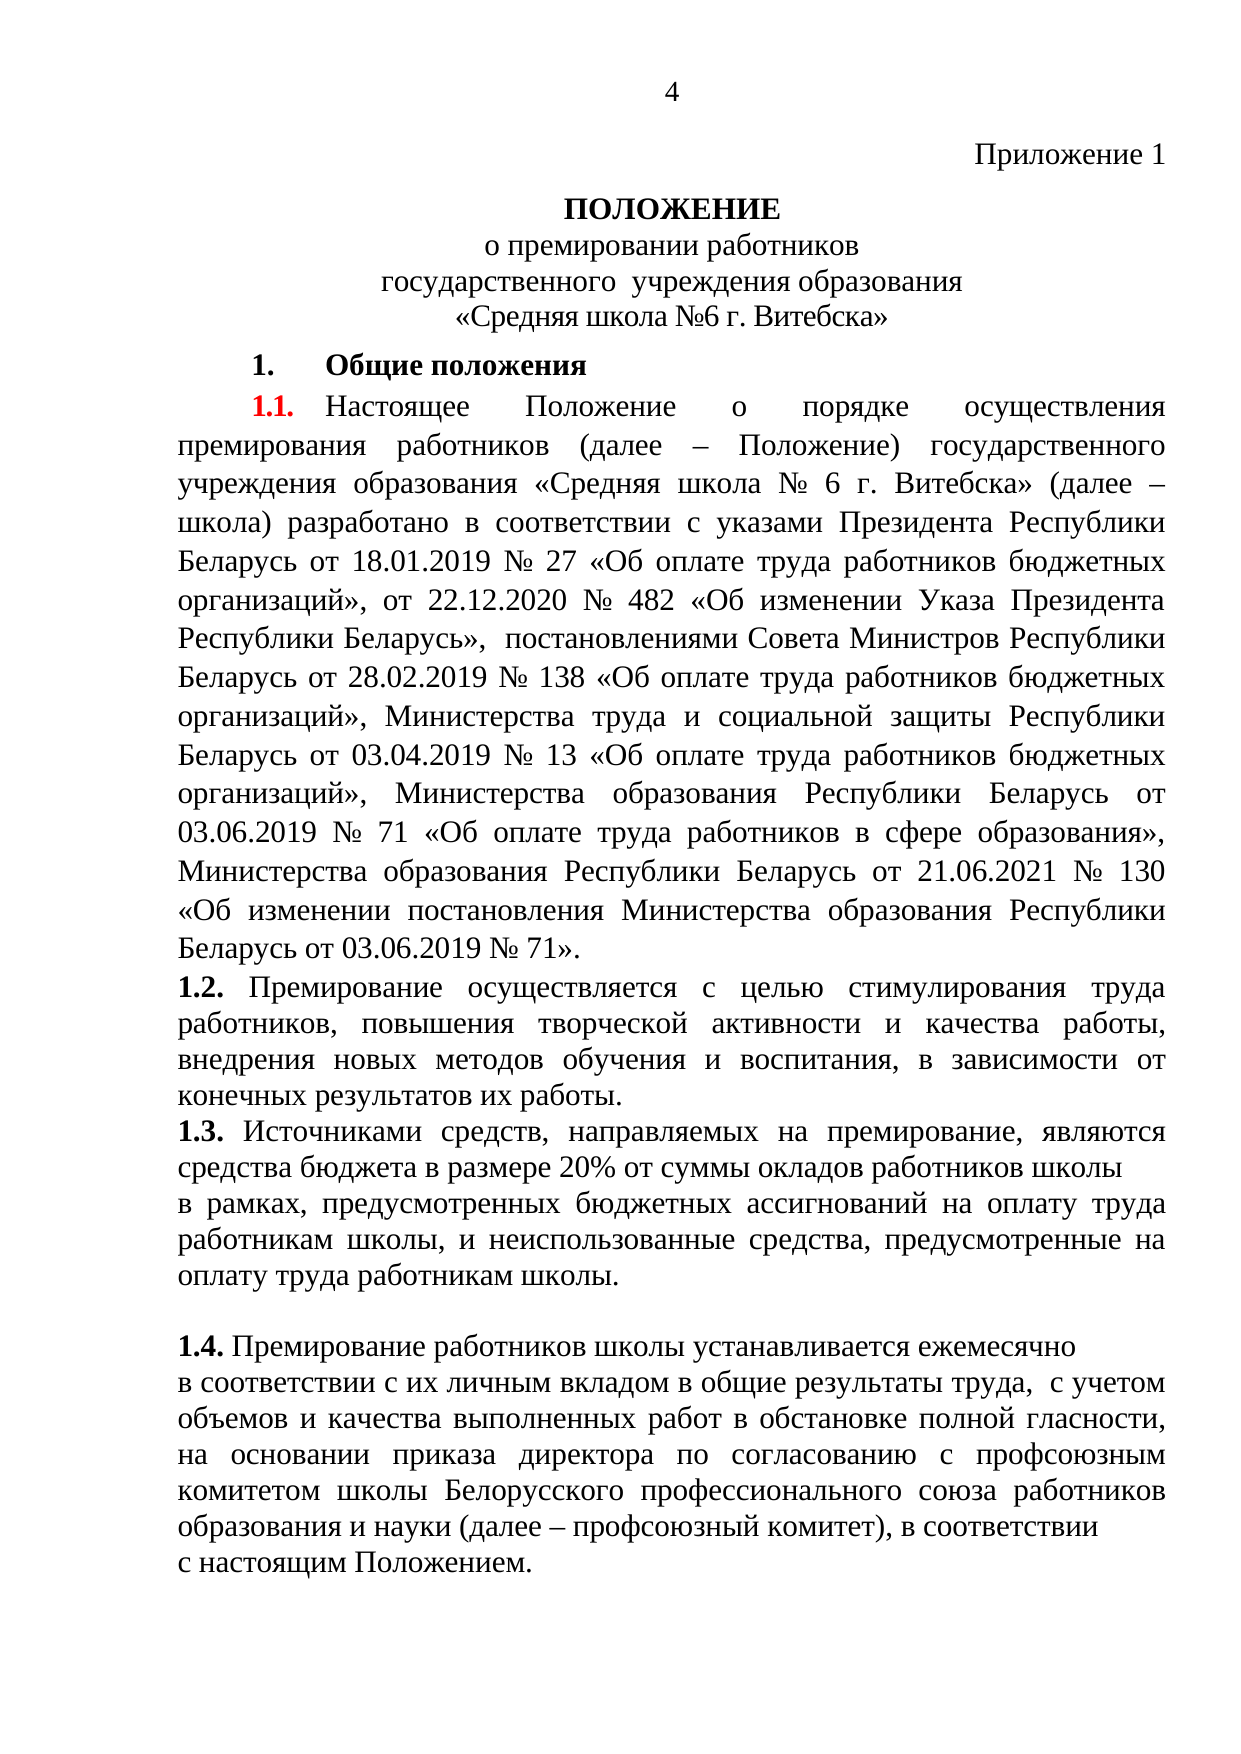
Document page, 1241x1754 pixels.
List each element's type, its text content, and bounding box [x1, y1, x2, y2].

text о премировании работников [177, 226, 1166, 262]
text 1.3. Источниками средств, направляемых на премирование, являются средства бюджета в размере 20% от суммы окладов работников школы [177, 1112, 1166, 1184]
list Настоящее Положение о порядке осуществления премирования работников (далее – Положение) государственного учреждения образования «Средняя школа № 6 г. Витебска» (далее – школа) разработано в соответствии с указами Президента Республики Беларусь от 18.01.2019 № 27 «Об оплате труда работников бюджетных организаций», от 22.12.2020 № 482 «Об изменении Указа Президента Республики Беларусь», постановлениями Совета Министров Республики Беларусь от 28.02.2019 № 138 «Об оплате труда работников бюджетных организаций», Министерства труда и социальной защиты Республики Беларусь от 03.04.2019 № 13 «Об оплате труда работников бюджетных организаций», Министерства образования Республики Беларусь от 03.06.2019 № 71 «Об оплате труда работников в сфере образования», Министерства образования Республики Беларусь от 21.06.2021 № 130 «Об изменении постановления Министерства образования Республики Беларусь от 03.06.2019 № 71». [177, 387, 1166, 966]
text 1.2. Премирование осуществляется с целью стимулирования труда работников, повышения творческой активности и качества работы, внедрения новых методов обучения и воспитания, в зависимости от конечных результатов их работы. [177, 968, 1166, 1112]
text с настоящим Положением. [177, 1543, 1166, 1579]
text государственного учреждения образования [177, 262, 1166, 298]
text ПОЛОЖЕНИЕ [178, 190, 1166, 226]
text Приложение 1 [178, 135, 1166, 171]
text «Средняя школа №6 г. Витебска» [177, 298, 1166, 334]
text в соответствии с их личным вкладом в общие результаты труда, с учетом объемов и качества выполненных работ в обстановке полной гласности, на основании приказа директора по согласованию с профсоюзным комитетом школы Белорусского профессионального союза работников образования и науки (далее – профсоюзный комитет), в соответствии [177, 1364, 1166, 1543]
text в рамках, предусмотренных бюджетных ассигнований на оплату труда работникам школы, и неиспользованные средства, предусмотренные на оплату труда работникам школы. [177, 1184, 1166, 1292]
text 1. Общие положения [177, 347, 1166, 383]
text 1.4. Премирование работников школы устанавливается ежемесячно [177, 1328, 1166, 1364]
